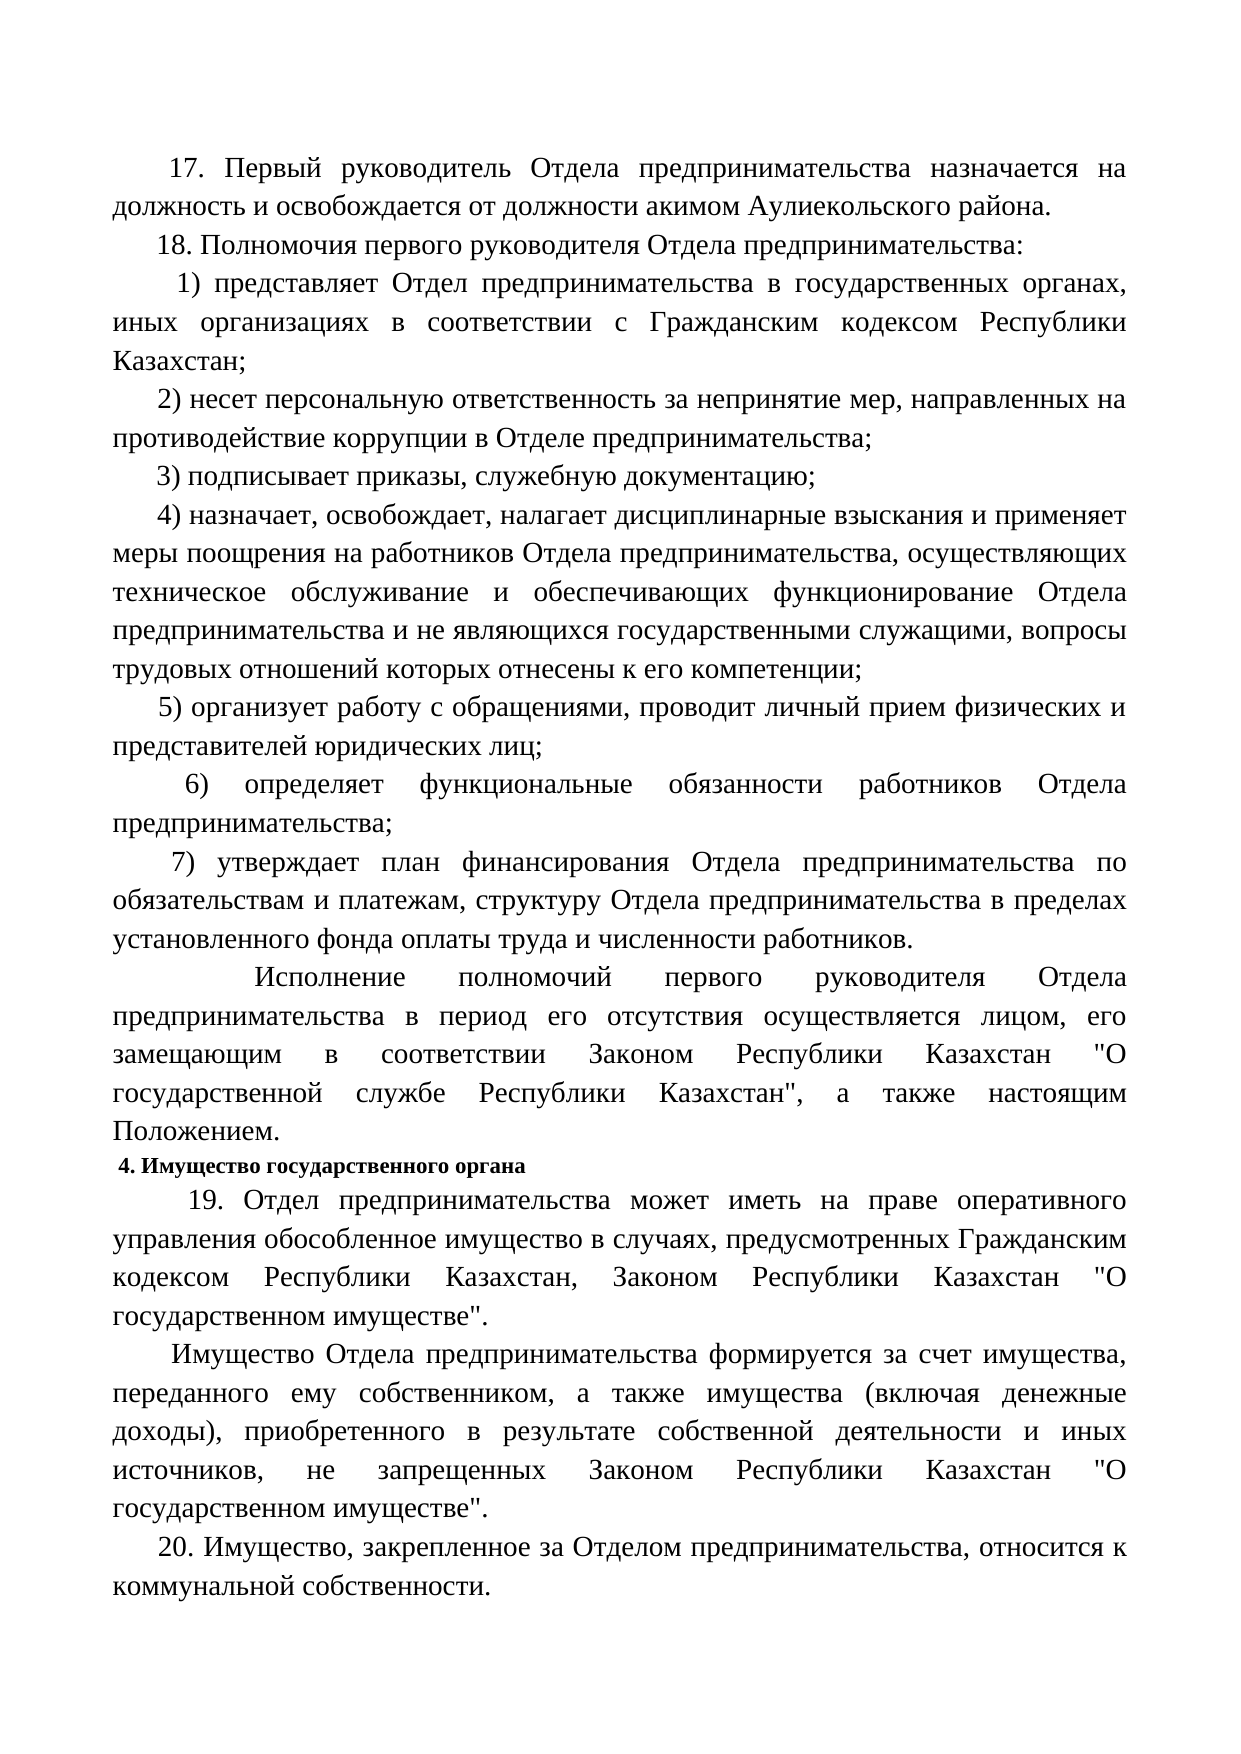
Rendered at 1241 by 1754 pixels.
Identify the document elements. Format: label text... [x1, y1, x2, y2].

text 6) определяет функциональные обязанности работников Отдела предпринимательства; [112, 767, 1128, 839]
text 1) представляет Отдел предпринимательства в государственных органах, иных организациях в соответствии с Гражданским кодексом Республики Казахстан; [112, 266, 1128, 376]
text 20. Имущество, закрепленное за Отделом предпринимательства, относится к коммунальной собственности. [112, 1529, 1128, 1601]
text 17. Первый руководитель Отдела предпринимательства назначается на должность и освобождается от должности акимом Аулиекольского района. [112, 150, 1128, 222]
text 4) назначает, освобождает, налагает дисциплинарные взыскания и применяет меры поощрения на работников Отдела предпринимательства, осуществляющих техническое обслуживание и обеспечивающих функционирование Отдела предпринимательства и не являющихся государственными служащими, вопросы трудовых отношений которых отнесены к его компетенции; [112, 497, 1128, 684]
text 19. Отдел предпринимательства может иметь на праве оперативного управления обособленное имущество в случаях, предусмотренных Гражданским кодексом Республики Казахстан, Законом Республики Казахстан "О государственном имуществе". [112, 1182, 1128, 1331]
text 7) утверждает план финансирования Отдела предпринимательства по обязательствам и платежам, структуру Отдела предпринимательства в пределах установленного фонда оплаты труда и численности работников. [112, 844, 1128, 954]
text 18. Полномочия первого руководителя Отдела предпринимательства: [112, 227, 1128, 261]
text 4. Имущество государственного органа [112, 1152, 1128, 1178]
text 5) организует работу с обращениями, проводит личный прием физических и представителей юридических лиц; [112, 689, 1128, 762]
text Исполнение полномочий первого руководителя Отдела предпринимательства в период его отсутствия осуществляется лицом, его замещающим в соответствии Законом Республики Казахстан "О государственной службе Республики Казахстан", а также настоящим Положением. [112, 959, 1128, 1147]
text 3) подписывает приказы, служебную документацию; [112, 458, 1128, 492]
text Имущество Отдела предпринимательства формируется за счет имущества, переданного ему собственником, а также имущества (включая денежные доходы), приобретенного в результате собственной деятельности и иных источников, не запрещенных Законом Республики Казахстан "О государственном имуществе". [112, 1336, 1128, 1524]
text 2) несет персональную ответственность за непринятие мер, направленных на противодействие коррупции в Отделе предпринимательства; [112, 381, 1128, 453]
